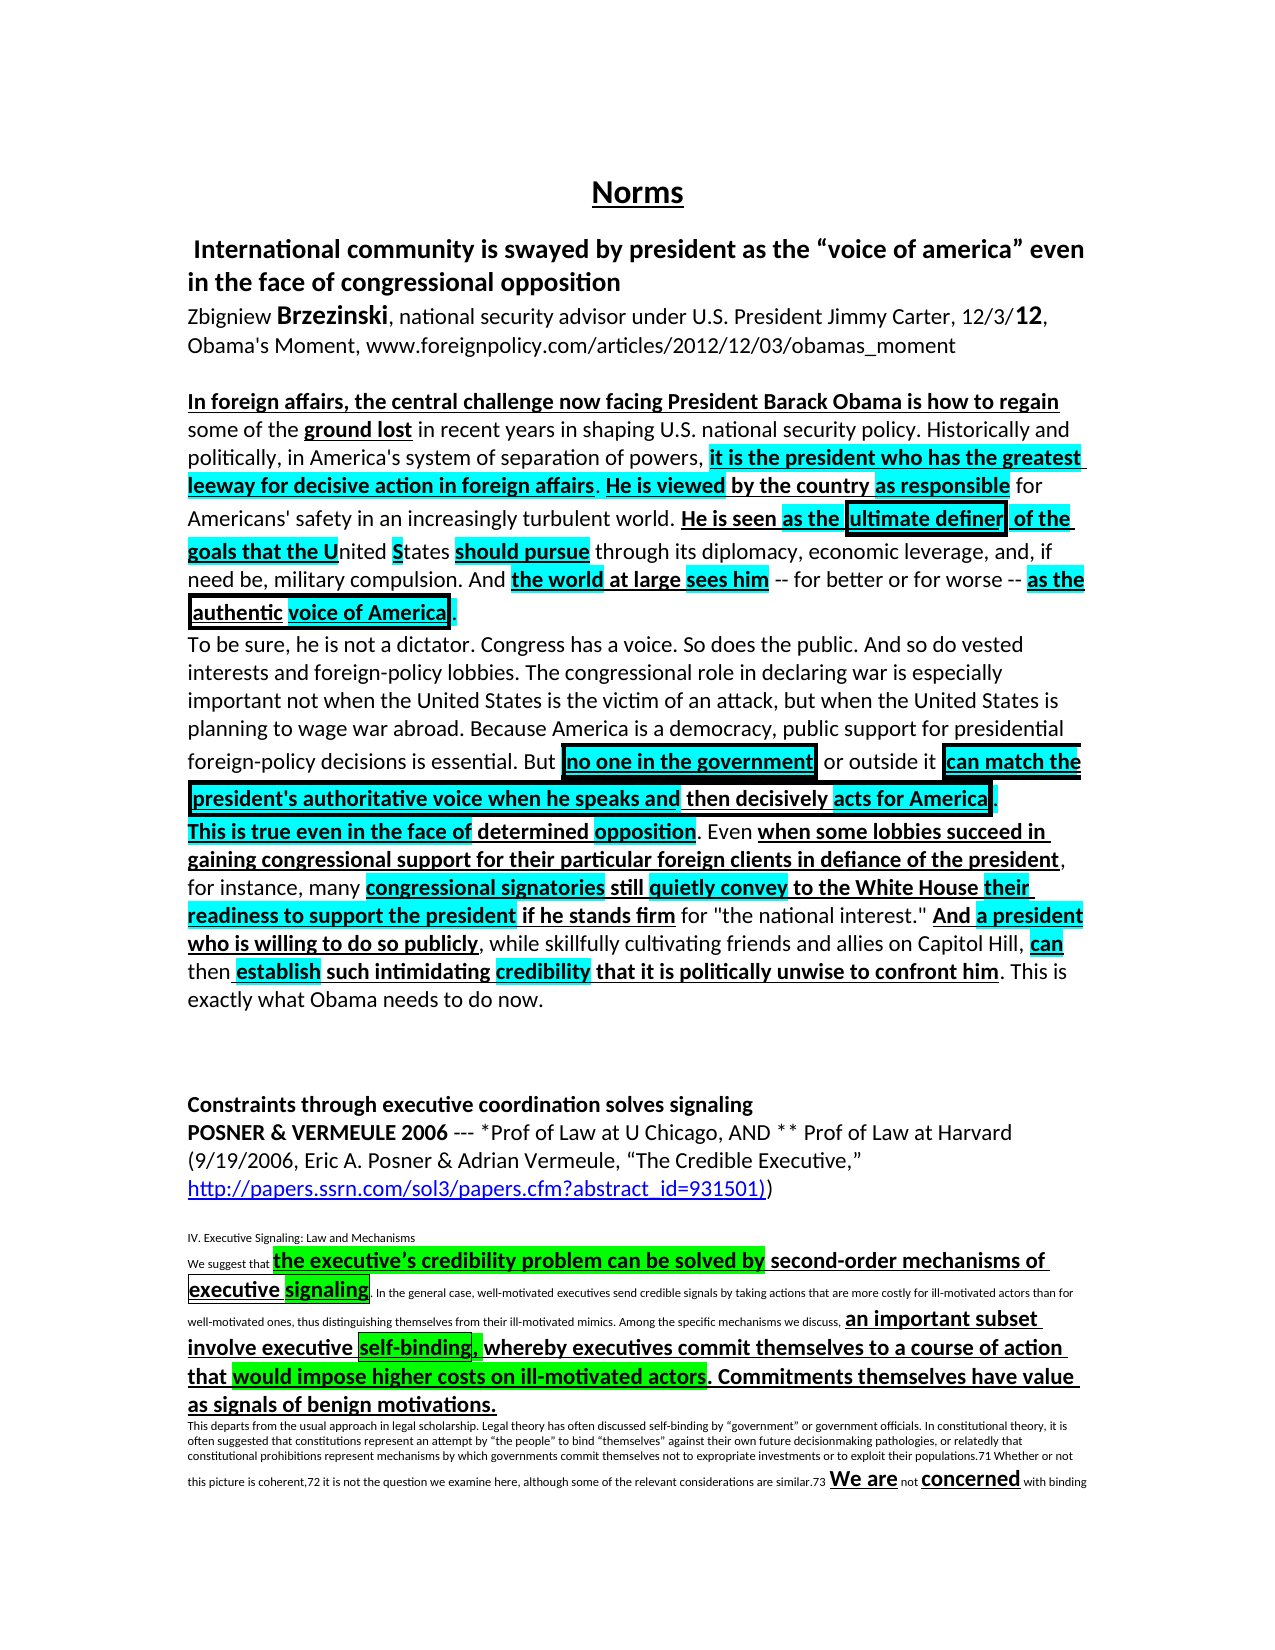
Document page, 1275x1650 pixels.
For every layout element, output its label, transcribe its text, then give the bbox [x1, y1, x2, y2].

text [187, 1418, 1087, 1492]
text Zbigniew Brzezinski, national security advisor under U.S. President Jimmy Carter, 12/3/12, Obama's Moment, www.foreignpolicy.com/articles/2012/12/03/obamas_moment [187, 298, 1087, 359]
text This is true even in the face of determined opposition. Even when some lobbies succeed in gaining congressional support for their particular foreign clients in defiance of the president, for instance, many congressional signatories still quietly convey to the White House their readiness to support the president if he stands firm for "the national interest." And a president who is willing to do so publicly, while skillfully cultivating friends and allies on Capitol Hill, can then establish such intimidating credibility that it is politically unwise to confront him. This is exactly what Obama needs to do now. [187, 817, 1087, 1013]
text Constraints through executive coordination solves signaling [187, 1090, 1087, 1118]
text In foreign affairs, the central challenge now facing President Barack Obama is how to regain some of the ground lost in recent years in shaping U.S. national security policy. Historically and politically, in America's system of separation of powers, it is the president who has the greatest leeway for decisive action in foreign affairs. He is viewed by the country as responsible for Americans' safety in an increasingly turbulent world. He is seen as the ultimate definer of the goals that the United States should pursue through its diplomacy, economic leverage, and, if need be, military compulsion. And the world at large sees him -- for better or for worse -- as the authentic voice of America. [187, 387, 1087, 496]
subtitle International community is swayed by president as the “voice of america” even in the face of congressional opposition [187, 232, 1087, 298]
text IV. Executive Signaling: Law and Mechanisms [187, 1230, 1087, 1246]
text To be sure, he is not a dictator. Congress has a voice. So does the public. And so do vested interests and foreign-policy lobbies. The congressional role in declaring war is especially important not when the United States is the victim of an attack, but when the United States is planning to wage war abroad. Because America is a democracy, public support for presidential foreign-policy decisions is essential. But no one in the government or outside it can match the president's authoritative voice when he speaks and then decisively acts for America. [187, 630, 1087, 817]
text We suggest that the executive’s credibility problem can be solved by second-order mechanisms of executive signaling. In the general case, well-motivated executives send credible signals by taking actions that are more costly for ill-motivated actors than for well-motivated ones, thus distinguishing themselves from their ill-motivated mimics. Among the specific mechanisms we discuss, an important subset involve executive self-binding, whereby executives commit themselves to a course of action that would impose higher costs on ill-motivated actors. Commitments themselves have value as signals of benign motivations. [187, 1246, 1087, 1418]
text In foreign affairs, the central challenge now facing President Barack Obama is how to regain some of the ground lost in recent years in shaping U.S. national security policy. Historically and politically, in America's system of separation of powers, it is the president who has the greatest leeway for decisive action in foreign affairs. He is viewed by the country as responsible for Americans' safety in an increasingly turbulent world. He is seen as the ultimate definer of the goals that the United States should pursue through its diplomacy, economic leverage, and, if need be, military compulsion. And the world at large sees him -- for better or for worse -- as the authentic voice of America. [187, 469, 1087, 630]
subtitle Norms [187, 171, 1087, 212]
text POSNER & VERMEULE 2006 --- *Prof of Law at U Chicago, AND ** Prof of Law at Harvard (9/19/2006, Eric A. Posner & Adrian Vermeule, “The Credible Executive,” http://papers.ssrn.com/sol3/papers.cfm?abstract_id=931501)) [187, 1118, 1087, 1202]
